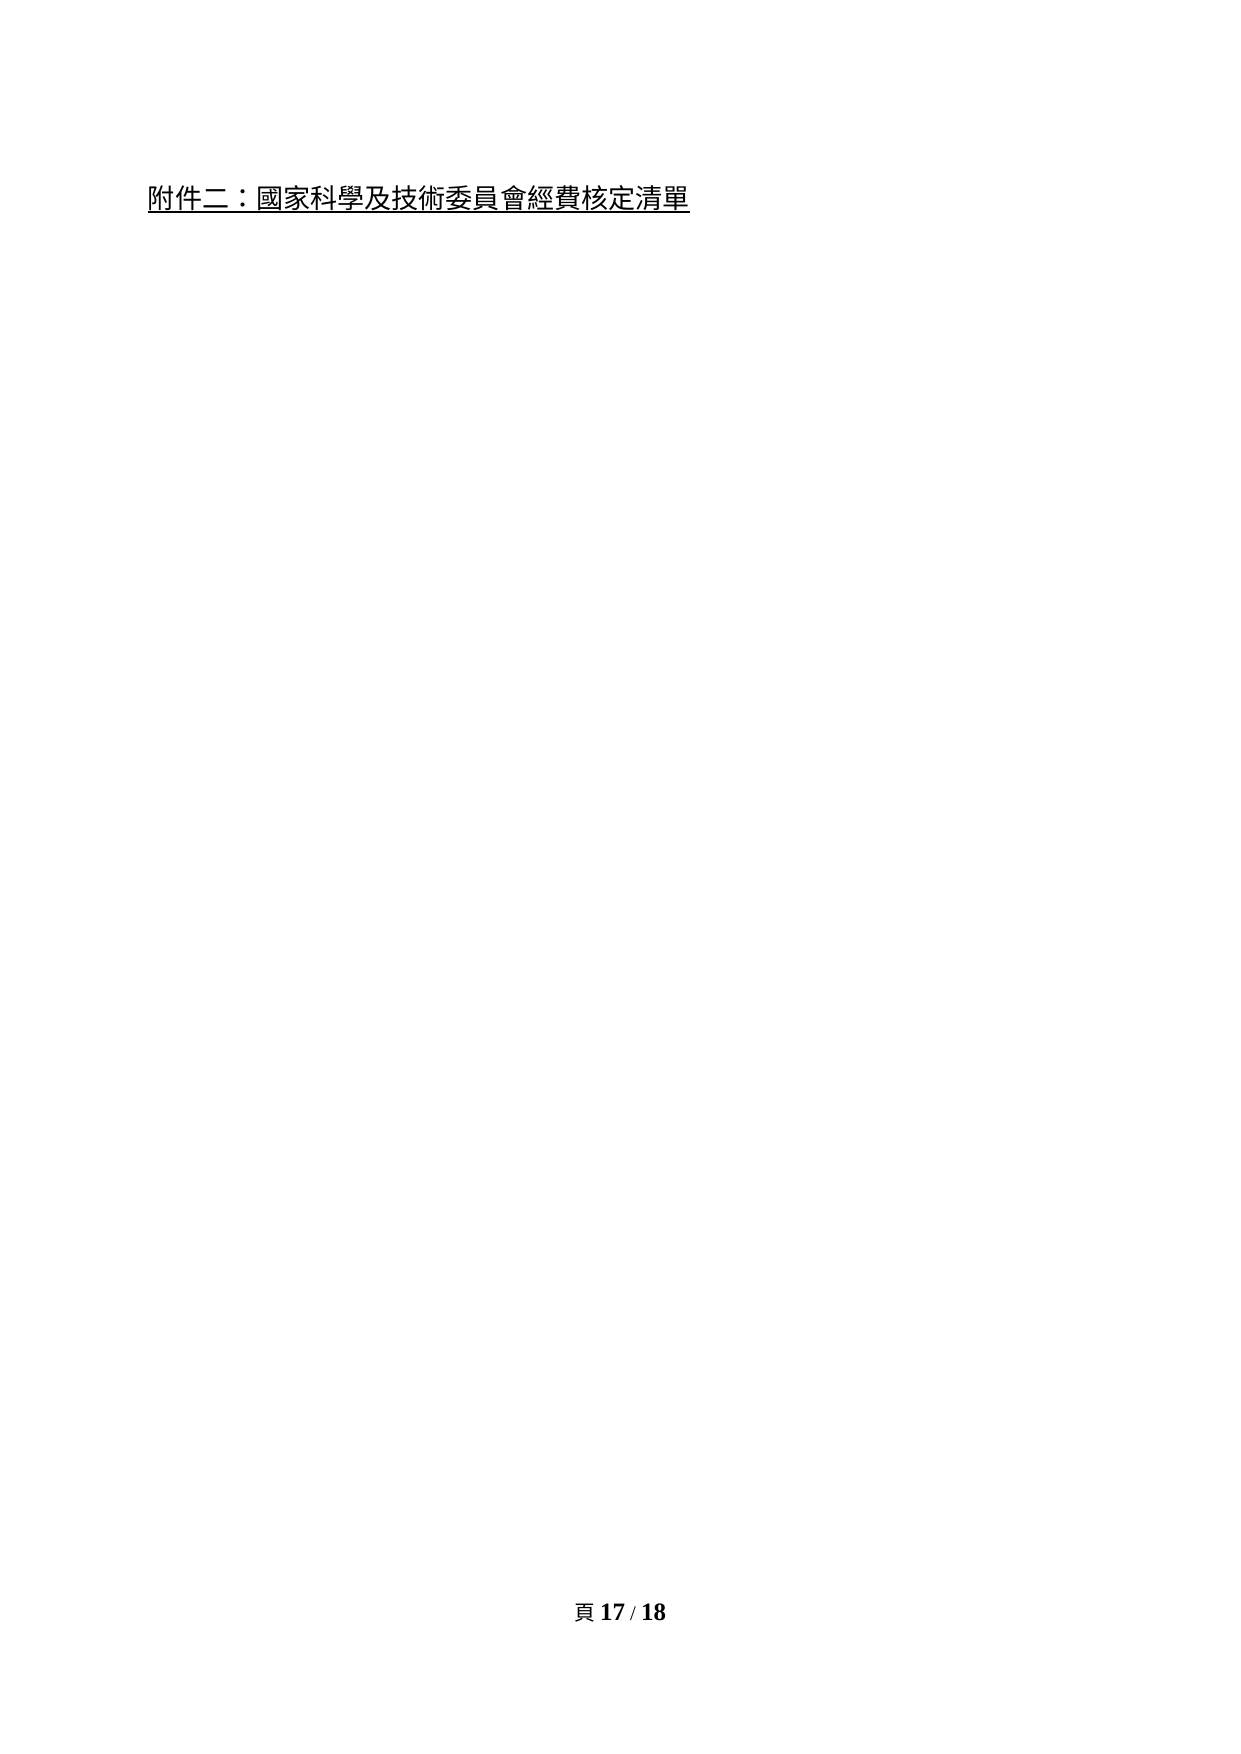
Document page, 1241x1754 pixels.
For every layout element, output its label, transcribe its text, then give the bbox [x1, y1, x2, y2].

text 附件二：國家科學及技術委員會經費核定清單 [148, 159, 1092, 234]
